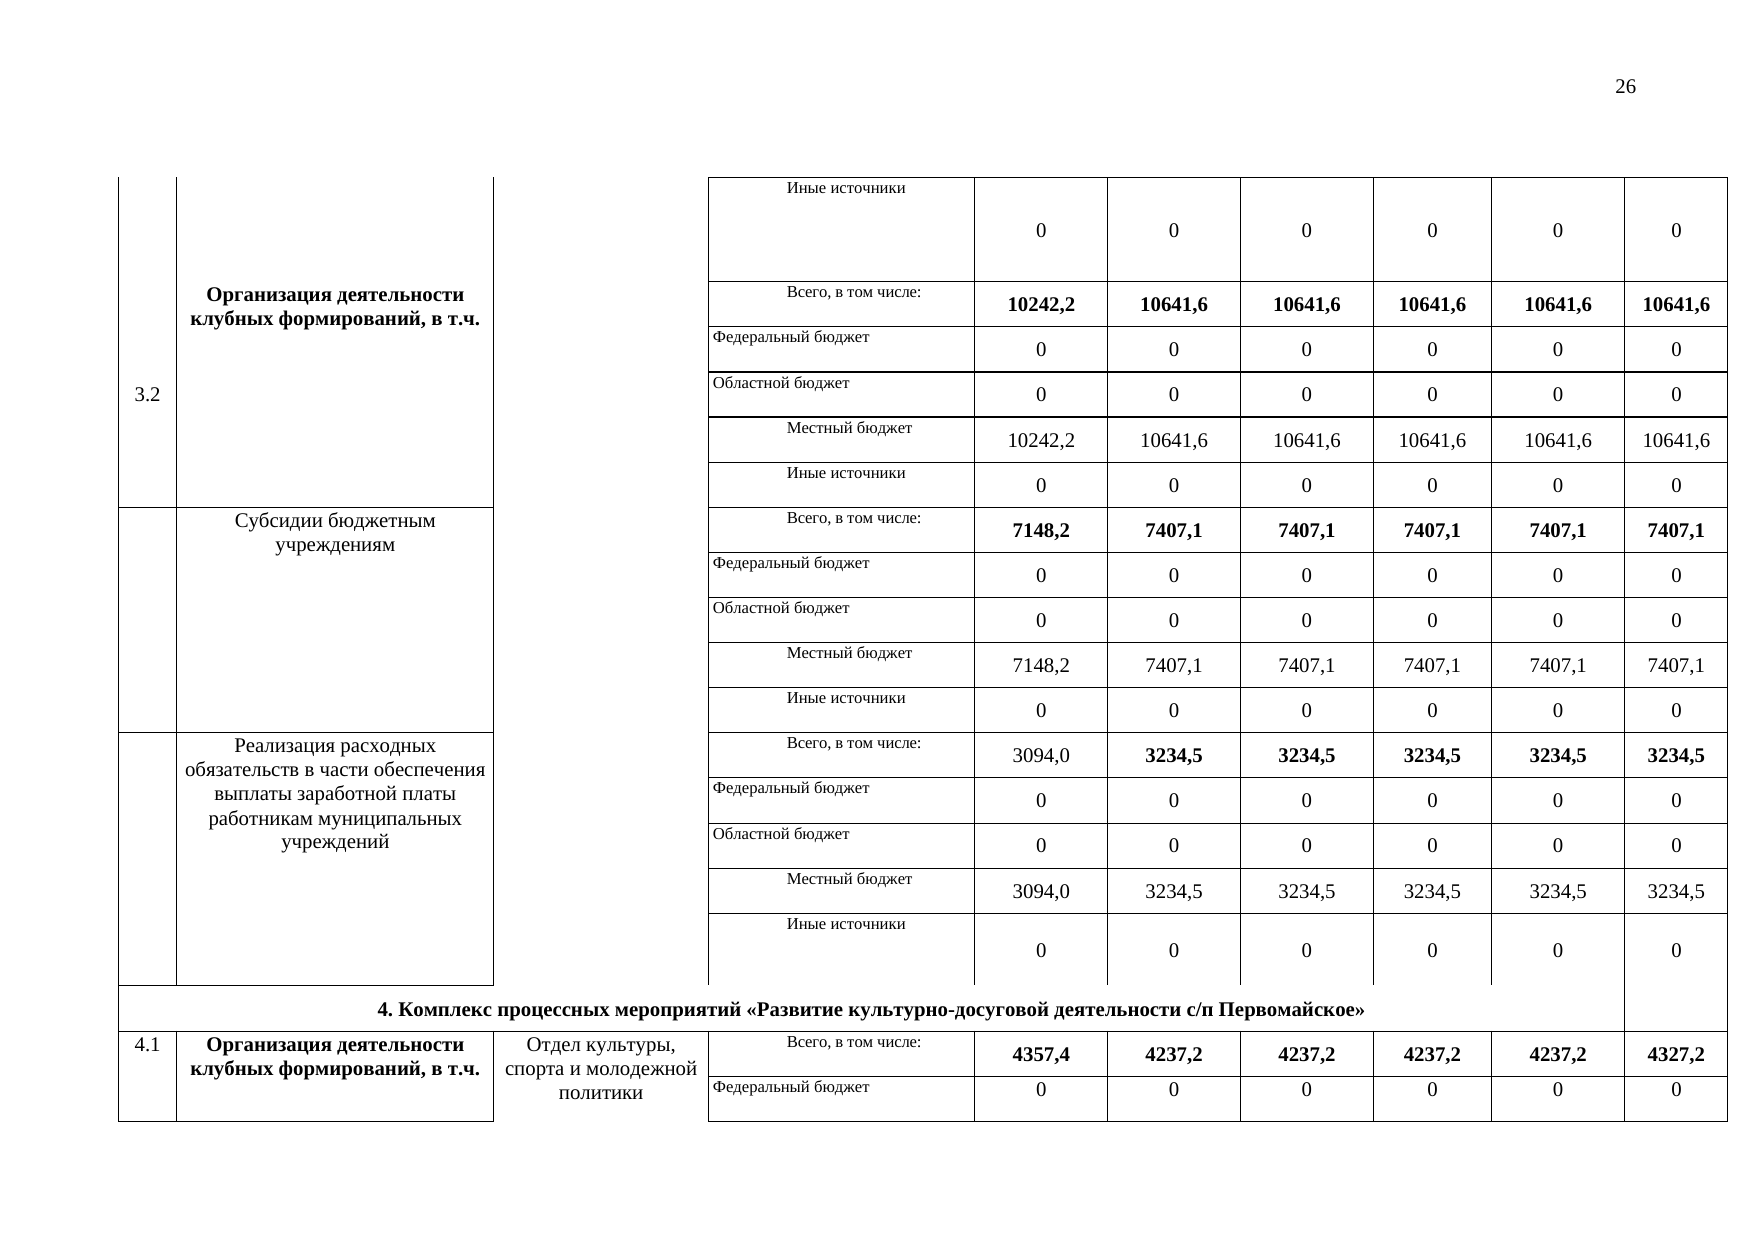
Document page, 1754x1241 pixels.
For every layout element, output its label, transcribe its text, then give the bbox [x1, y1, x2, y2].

table_cell 3234,5 [1374, 733, 1491, 777]
table_cell 4357,4 [975, 1032, 1107, 1076]
table_cell Организация деятельности клубных формирований, в т.ч. [177, 281, 493, 507]
table_cell 10641,6 [1241, 418, 1373, 462]
table_cell 4237,2 [1374, 1032, 1491, 1076]
table_cell 10641,6 [1374, 418, 1491, 462]
table_cell Областной бюджет [709, 598, 974, 642]
table_cell 7407,1 [1625, 643, 1727, 687]
table_cell 3234,5 [1374, 869, 1491, 913]
table_cell 0 [1492, 824, 1624, 867]
table_cell 0 [1492, 598, 1624, 642]
table_cell 3234,5 [1492, 733, 1624, 777]
table_cell 3234,5 [1108, 869, 1240, 913]
table_cell 0 [1241, 598, 1373, 642]
table_cell 4327,2 [1625, 1032, 1727, 1076]
table_cell 0 [975, 327, 1107, 371]
table_cell 0 [1374, 824, 1491, 867]
table_cell 0 [1241, 914, 1373, 985]
table_cell 0 [1492, 1077, 1624, 1121]
table_cell 3094,0 [975, 733, 1107, 777]
table_cell Субсидии бюджетным учреждениям [177, 508, 493, 732]
table_cell 4237,2 [1241, 1032, 1373, 1076]
table_cell 0 [1625, 373, 1727, 416]
table_cell 0 [1374, 688, 1491, 732]
table_cell 7148,2 [975, 508, 1107, 552]
table_cell 10641,6 [1108, 282, 1240, 326]
table_cell 10641,6 [1625, 282, 1727, 326]
table_cell 0 [1241, 824, 1373, 867]
table_cell 3234,5 [1241, 733, 1373, 777]
table_cell 4. Комплекс процессных мероприятий «Развитие культурно-досуговой деятельности с/п Первомайское» [119, 985, 1624, 1031]
table_cell 3234,5 [1108, 733, 1240, 777]
table_cell 0 [1374, 553, 1491, 597]
table_cell 0 [1492, 178, 1624, 281]
table_cell 0 [1625, 1077, 1727, 1121]
table_cell 0 [1241, 553, 1373, 597]
table_cell 7148,2 [975, 643, 1107, 687]
table_cell 7407,1 [1374, 643, 1491, 687]
table_cell 7407,1 [1108, 643, 1240, 687]
table_cell 0 [1492, 373, 1624, 416]
table_cell 0 [1625, 688, 1727, 732]
table_cell 10641,6 [1241, 282, 1373, 326]
table_cell 0 [1374, 178, 1491, 281]
table_cell 0 [975, 598, 1107, 642]
table_cell 0 [1108, 327, 1240, 371]
table_cell Организация деятельности клубных формирований, в т.ч. [177, 1032, 493, 1121]
table_cell 0 [1492, 778, 1624, 822]
table_cell 0 [975, 688, 1107, 732]
table_cell 0 [1374, 598, 1491, 642]
table_cell 0 [975, 778, 1107, 822]
table_cell 3234,5 [1492, 869, 1624, 913]
table_cell 0 [975, 178, 1107, 281]
table_cell 0 [1625, 598, 1727, 642]
table_cell 7407,1 [1492, 508, 1624, 552]
table_cell 7407,1 [1625, 508, 1727, 552]
table_cell Всего, в том числе: [709, 508, 974, 552]
table_cell 10242,2 [975, 282, 1107, 326]
table_cell [119, 733, 176, 985]
table_cell Областной бюджет [709, 373, 974, 416]
table_cell 0 [1241, 778, 1373, 822]
table_cell Федеральный бюджет [709, 778, 974, 822]
table_cell 10641,6 [1492, 418, 1624, 462]
table_cell 10641,6 [1625, 418, 1727, 462]
table_cell 0 [1374, 778, 1491, 822]
table_cell Федеральный бюджет [709, 1077, 974, 1121]
table_cell 4237,2 [1108, 1032, 1240, 1076]
table_cell 0 [1108, 824, 1240, 867]
table_cell 0 [1374, 914, 1491, 985]
table_cell 4.1 [119, 1032, 176, 1121]
table_cell Всего, в том числе: [709, 282, 974, 326]
table_cell Иные источники [709, 463, 974, 507]
table_cell 0 [1374, 373, 1491, 416]
table_cell 0 [1241, 327, 1373, 371]
table_cell 0 [1241, 688, 1373, 732]
table_cell 0 [1492, 688, 1624, 732]
table_cell 0 [1108, 598, 1240, 642]
table_cell 0 [1241, 373, 1373, 416]
table_cell Местный бюджет [709, 869, 974, 913]
table_cell 7407,1 [1241, 643, 1373, 687]
table_cell 7407,1 [1108, 508, 1240, 552]
table_cell Местный бюджет [709, 643, 974, 687]
table_cell 0 [1374, 327, 1491, 371]
table_cell Отдел культуры, спорта и молодежной политики администрации Чагодощенского округа, Первомайский территориальный отдел, МБУ «Первомайский Дом культуры [494, 1032, 708, 1121]
table_cell 0 [1625, 824, 1727, 867]
table_cell 0 [1108, 553, 1240, 597]
table_cell 10242,2 [975, 418, 1107, 462]
table_cell 3234,5 [1625, 869, 1727, 913]
table_cell 7407,1 [1241, 508, 1373, 552]
table_cell Иные источники [709, 688, 974, 732]
table_cell 0 [1492, 553, 1624, 597]
table_cell Федеральный бюджет [709, 553, 974, 597]
table_cell 0 [975, 373, 1107, 416]
table_cell 0 [975, 1077, 1107, 1121]
table_cell [119, 508, 176, 732]
table_cell Федеральный бюджет [709, 327, 974, 371]
table_cell 0 [975, 824, 1107, 867]
table_cell 0 [1108, 373, 1240, 416]
table_cell 10641,6 [1374, 282, 1491, 326]
table_cell 7407,1 [1492, 643, 1624, 687]
table_cell 0 [1374, 1077, 1491, 1121]
table_cell 0 [1108, 1077, 1240, 1121]
table_cell 0 [1241, 178, 1373, 281]
table_cell 0 [1241, 1077, 1373, 1121]
table_cell 10641,6 [1108, 418, 1240, 462]
table_cell 0 [1625, 914, 1727, 985]
table_cell 0 [1625, 553, 1727, 597]
table_cell 0 [975, 463, 1107, 507]
table_cell 0 [1625, 463, 1727, 507]
table_cell 0 [1492, 463, 1624, 507]
table_cell 3.2 [119, 281, 176, 507]
table_cell Областной бюджет [709, 824, 974, 867]
table_cell 0 [1492, 914, 1624, 985]
table_cell 0 [1625, 778, 1727, 822]
table_cell 10641,6 [1492, 282, 1624, 326]
table_cell Всего, в том числе: [709, 1032, 974, 1076]
table_cell 0 [1108, 463, 1240, 507]
table_cell 0 [1374, 463, 1491, 507]
table_cell 3094,0 [975, 869, 1107, 913]
table_cell 0 [1241, 463, 1373, 507]
table_cell 3234,5 [1241, 869, 1373, 913]
table_cell Иные источники [709, 178, 974, 281]
table_cell 0 [975, 553, 1107, 597]
table_cell Местный бюджет [709, 418, 974, 462]
table_cell [1625, 985, 1727, 1031]
table_cell 0 [1108, 778, 1240, 822]
table_cell Иные источники [709, 914, 974, 985]
table_cell 0 [1625, 327, 1727, 371]
table_cell 0 [975, 914, 1107, 985]
table_cell 0 [1108, 914, 1240, 985]
table_cell 0 [1625, 178, 1727, 281]
table_cell Всего, в том числе: [709, 733, 974, 777]
table_cell 0 [1108, 688, 1240, 732]
table_cell 7407,1 [1374, 508, 1491, 552]
table_cell 0 [1108, 178, 1240, 281]
table_cell 4237,2 [1492, 1032, 1624, 1076]
table_cell 0 [1492, 327, 1624, 371]
table_cell Реализация расходных обязательств в части обеспечения выплаты заработной платы работникам муниципальных учреждений [177, 733, 493, 985]
table_cell 3234,5 [1625, 733, 1727, 777]
